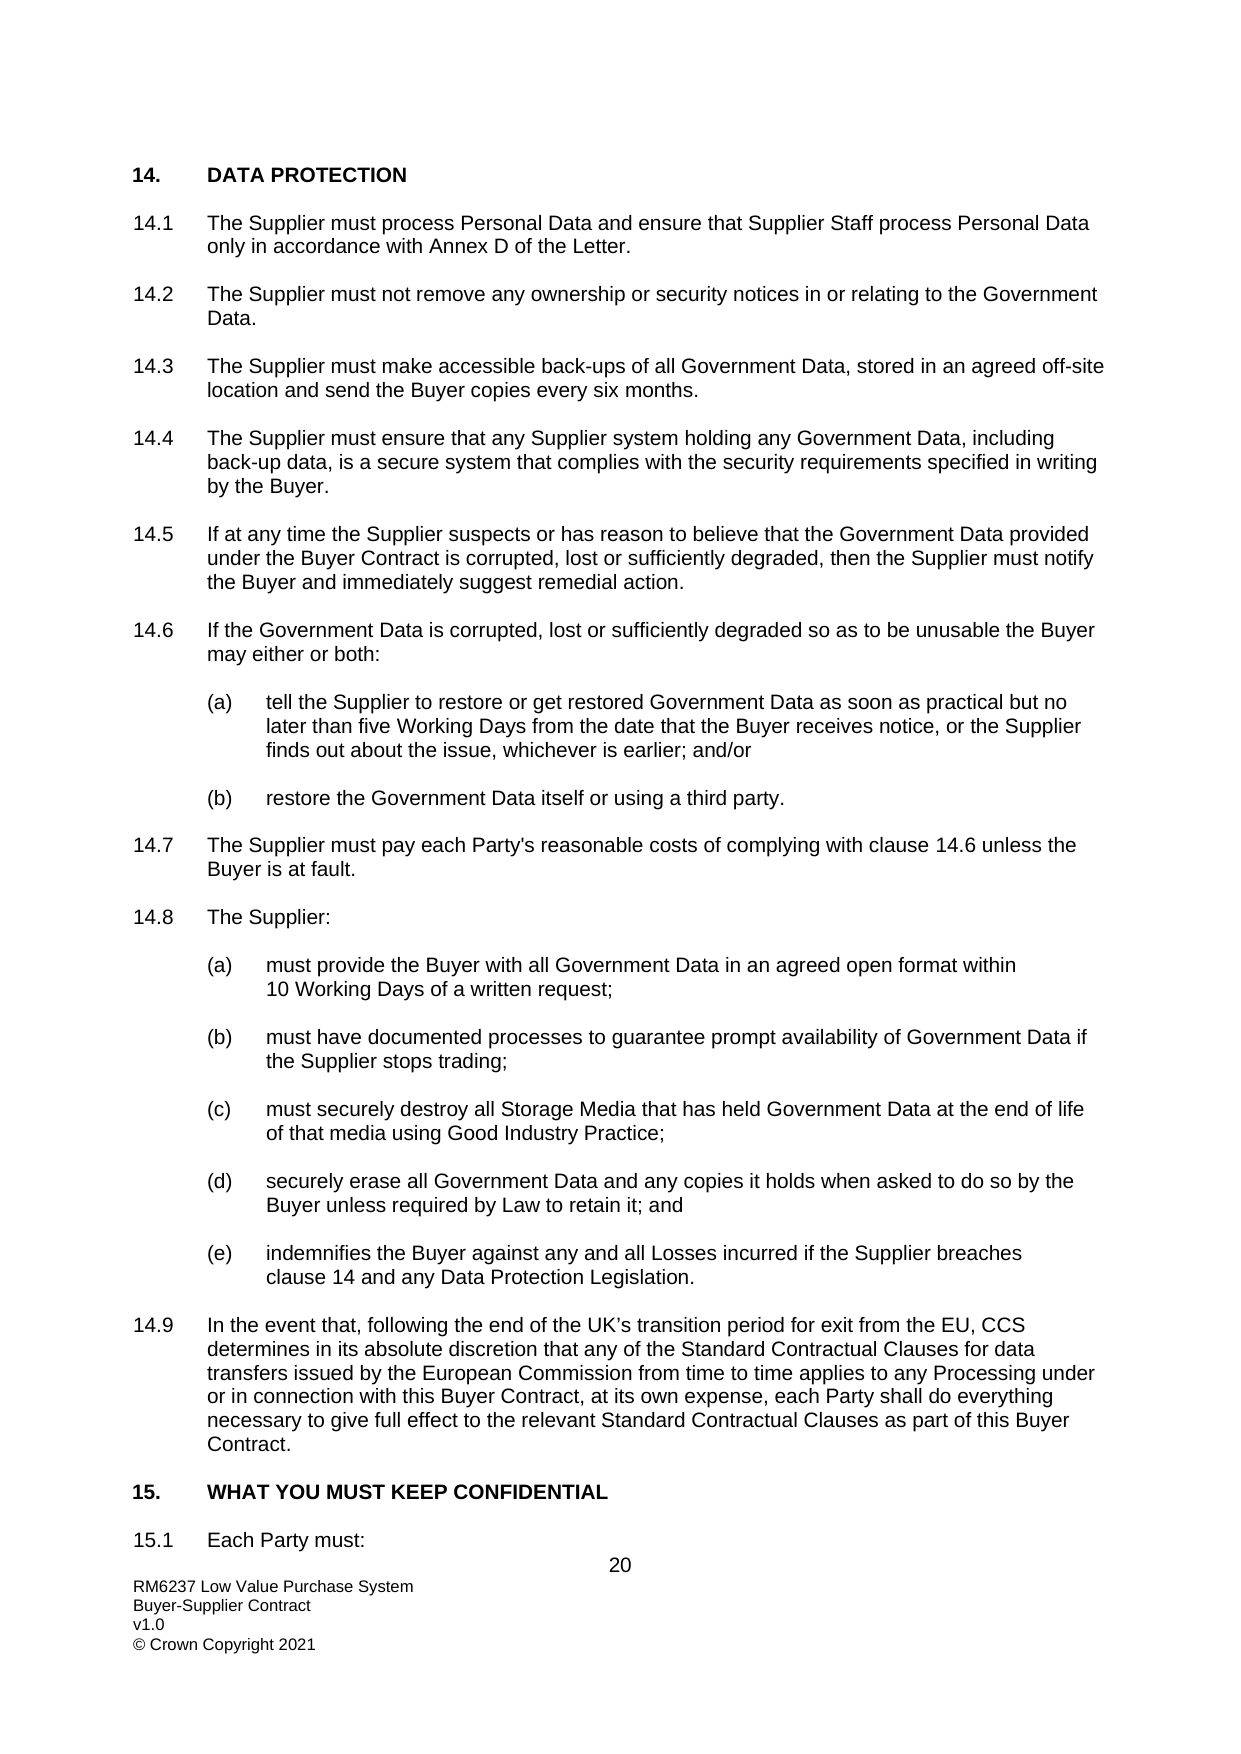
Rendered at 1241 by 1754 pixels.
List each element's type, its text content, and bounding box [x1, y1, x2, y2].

subtitle must securely destroy all Storage Media that has held Government Data at the end of life of that media using Good Industry Practice; [207, 1097, 1107, 1145]
subtitle restore the Government Data itself or using a third party. [207, 785, 1107, 809]
subtitle If the Government Data is corrupted, lost or sufficiently degraded so as to be unusable the Buyer may either or both: [133, 618, 1107, 666]
subtitle must provide the Buyer with all Government Data in an agreed open format within 10 Working Days of a written request; [207, 953, 1107, 1001]
subtitle The Supplier: [133, 905, 1107, 929]
subtitle indemnifies the Buyer against any and all Losses incurred if the Supplier breaches clause 14 and any Data Protection Legislation. [207, 1241, 1107, 1288]
subtitle tell the Supplier to restore or get restored Government Data as soon as practical but no later than five Working Days from the date that the Buyer receives notice, or the Supplier finds out about the issue, whichever is earlier; and/or [207, 689, 1107, 761]
subtitle The Supplier must ensure that any Supplier system holding any Government Data, including back-up data, is a secure system that complies with the security requirements specified in writing by the Buyer. [133, 426, 1107, 498]
subtitle DATA PROTECTION [132, 162, 1107, 186]
subtitle In the event that, following the end of the UK’s transition period for exit from the EU, CCS determines in its absolute discretion that any of the Standard Contractual Clauses for data transfers issued by the European Commission from time to time applies to any Processing under or in connection with this Buyer Contract, at its own expense, each Party shall do everything necessary to give full effect to the relevant Standard Contractual Clauses as part of this Buyer Contract. [133, 1312, 1107, 1456]
subtitle The Supplier must process Personal Data and ensure that Supplier Staff process Personal Data only in accordance with Annex D of the Letter. [133, 210, 1107, 258]
subtitle Each Party must: [133, 1528, 1107, 1552]
subtitle If at any time the Supplier suspects or has reason to believe that the Government Data provided under the Buyer Contract is corrupted, lost or sufficiently degraded, then the Supplier must notify the Buyer and immediately suggest remedial action. [133, 522, 1107, 594]
subtitle must have documented processes to guarantee prompt availability of Government Data if the Supplier stops trading; [207, 1025, 1107, 1073]
subtitle The Supplier must pay each Party's reasonable costs of complying with clause 14.6 unless the Buyer is at fault. [133, 833, 1107, 881]
subtitle The Supplier must make accessible back-ups of all Government Data, stored in an agreed off-site location and send the Buyer copies every six months. [133, 354, 1107, 402]
subtitle WHAT YOU MUST KEEP CONFIDENTIAL [132, 1480, 1107, 1504]
subtitle The Supplier must not remove any ownership or security notices in or relating to the Government Data. [133, 282, 1107, 330]
subtitle securely erase all Government Data and any copies it holds when asked to do so by the Buyer unless required by Law to retain it; and [207, 1169, 1107, 1217]
